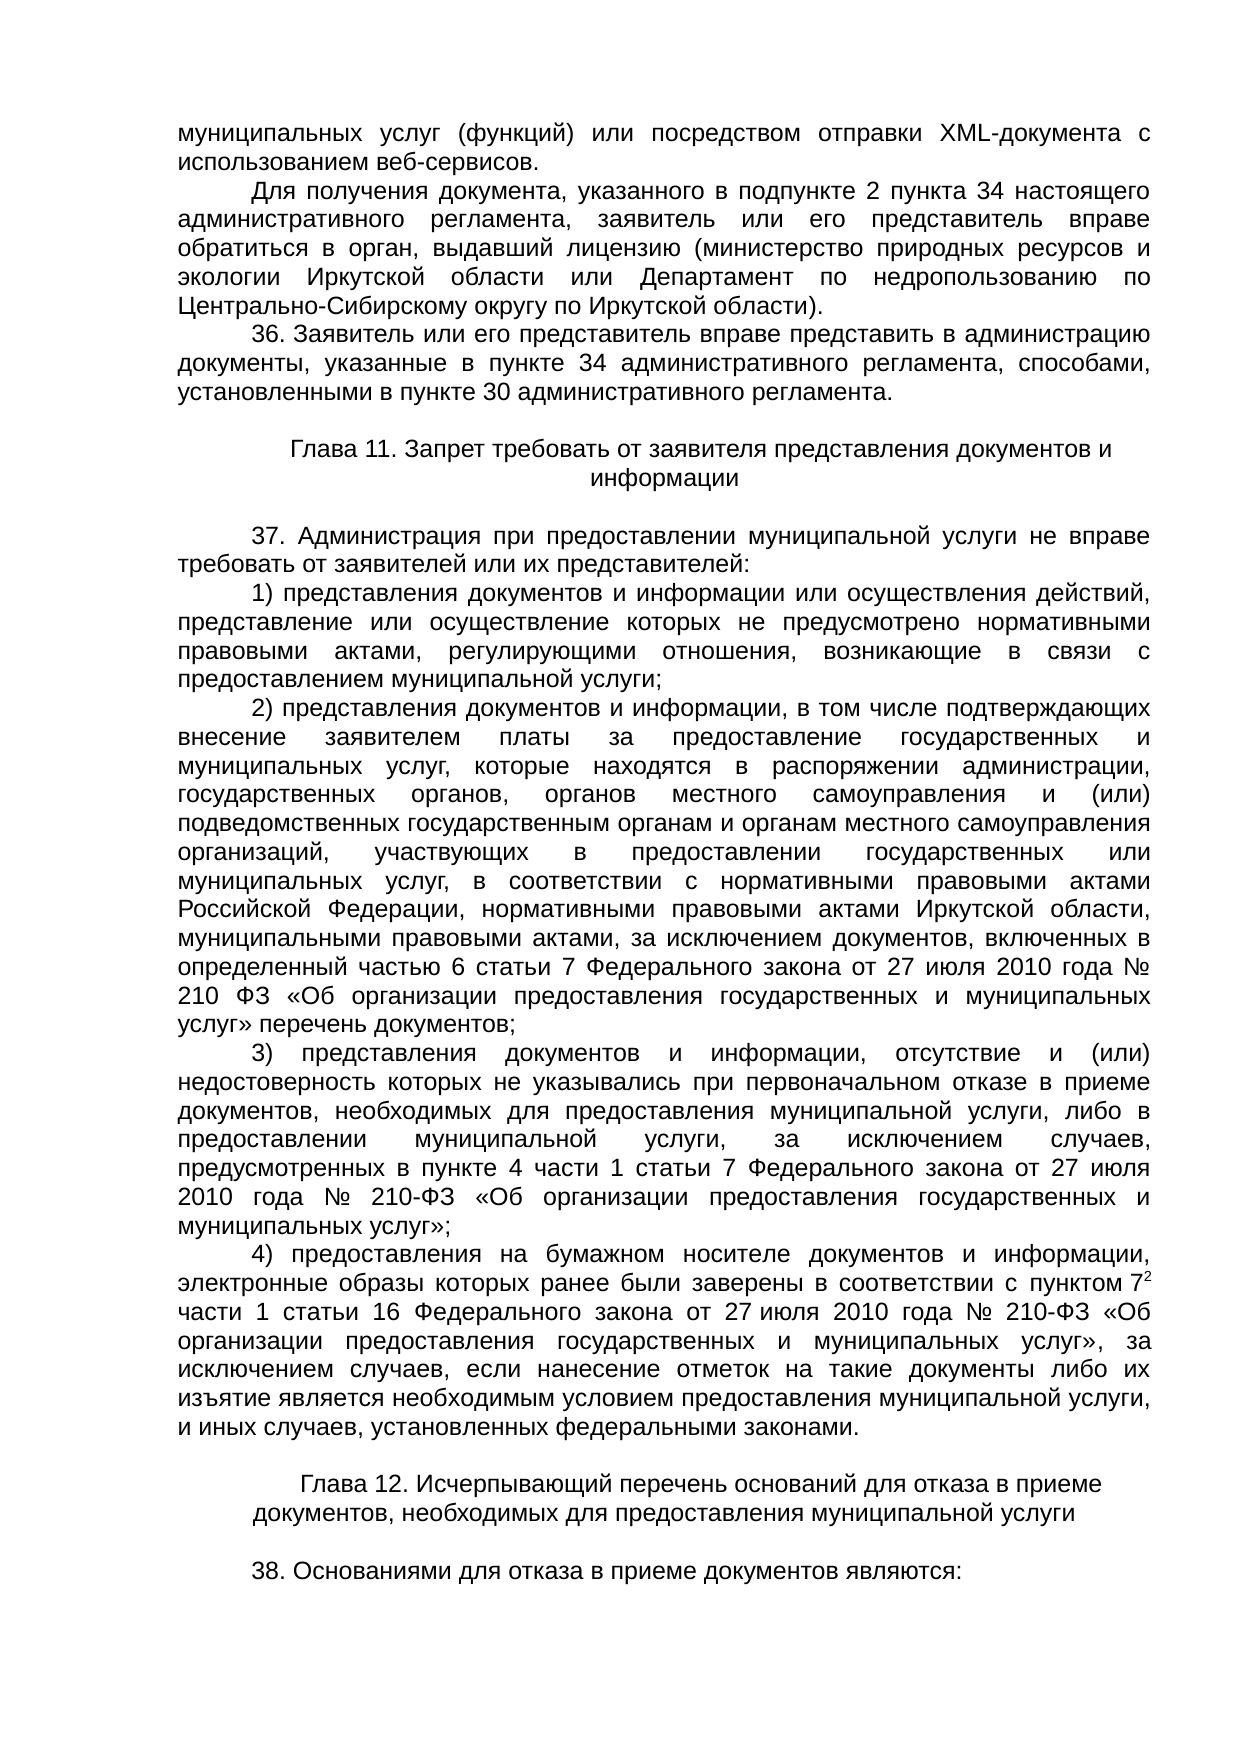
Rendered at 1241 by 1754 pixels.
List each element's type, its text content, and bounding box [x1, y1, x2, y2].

text 1) представления документов и информации или осуществления действий, представление или осуществление которых не предусмотрено нормативными правовыми актами, регулирующими отношения, возникающие в связи с предоставлением муниципальной услуги; [177, 578, 1152, 693]
text 4) предоставления на бумажном носителе документов и информации, электронные образы которых ранее были заверены в соответствии с пунктом 72 части 1 статьи 16 Федерального закона от 27 июля 2010 года № 210-ФЗ «Об организации предоставления государственных и муниципальных услуг», за исключением случаев, если нанесение отметок на такие документы либо их изъятие является необходимым условием предоставления муниципальной услуги, и иных случаев, установленных федеральными законами. [177, 1239, 1152, 1441]
text Глава 12. Исчерпывающий перечень оснований для отказа в приеме документов, необходимых для предоставления муниципальной услуги [177, 1469, 1152, 1527]
text 38. Основаниями для отказа в приеме документов являются: [177, 1556, 1152, 1584]
text 37. Администрация при предоставлении муниципальной услуги не вправе требовать от заявителей или их представителей: [177, 521, 1152, 578]
text Для получения документа, указанного в подпункте 2 пункта 34 настоящего административного регламента, заявитель или его представитель вправе обратиться в орган, выдавший лицензию (министерство природных ресурсов и экологии Иркутской области или Департамент по недропользованию по Центрально-Сибирскому округу по Иркутской области). [177, 176, 1152, 319]
text Глава 11. Запрет требовать от заявителя представления документов и информации [177, 434, 1152, 492]
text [177, 118, 1152, 176]
text 3) представления документов и информации, отсутствие и (или) недостоверность которых не указывались при первоначальном отказе в приеме документов, необходимых для предоставления муниципальной услуги, либо в предоставлении муниципальной услуги, за исключением случаев, предусмотренных в пункте 4 части 1 статьи 7 Федерального закона от 27 июля 2010 года № 210-ФЗ «Об организации предоставления государственных и муниципальных услуг»; [177, 1038, 1152, 1239]
text 36. Заявитель или его представитель вправе представить в администрацию документы, указанные в пункте 34 административного регламента, способами, установленными в пункте 30 административного регламента. [177, 319, 1152, 406]
text 2) представления документов и информации, в том числе подтверждающих внесение заявителем платы за предоставление государственных и муниципальных услуг, которые находятся в распоряжении администрации, государственных органов, органов местного самоуправления и (или) подведомственных государственным органам и органам местного самоуправления организаций, участвующих в предоставлении государственных или муниципальных услуг, в соответствии с нормативными правовыми актами Российской Федерации, нормативными правовыми актами Иркутской области, муниципальными правовыми актами, за исключением документов, включенных в определенный частью 6 статьи 7 Федерального закона от 27 июля 2010 года № 210 ФЗ «Об организации предоставления государственных и муниципальных услуг» перечень документов; [177, 693, 1152, 1038]
